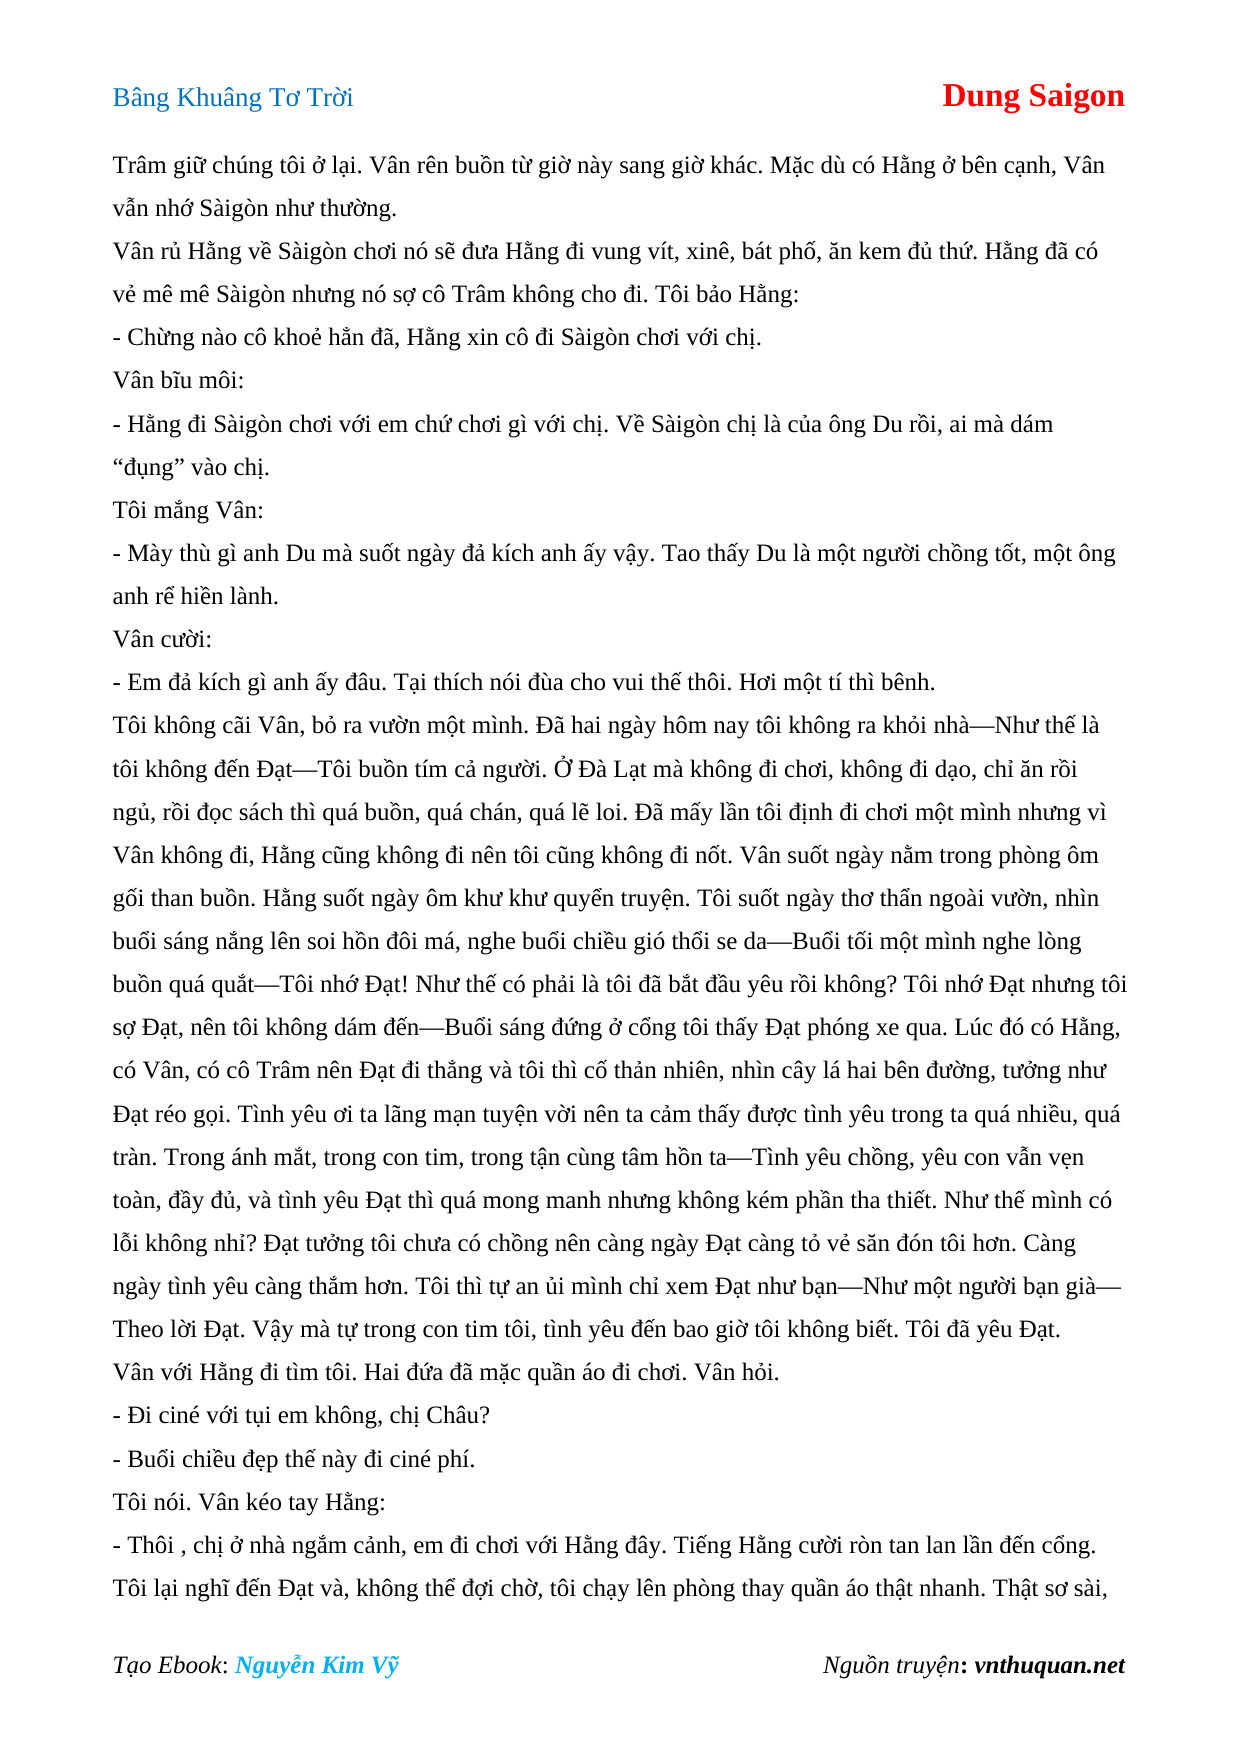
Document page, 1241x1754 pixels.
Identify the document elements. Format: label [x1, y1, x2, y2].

text [112, 150, 1128, 1602]
